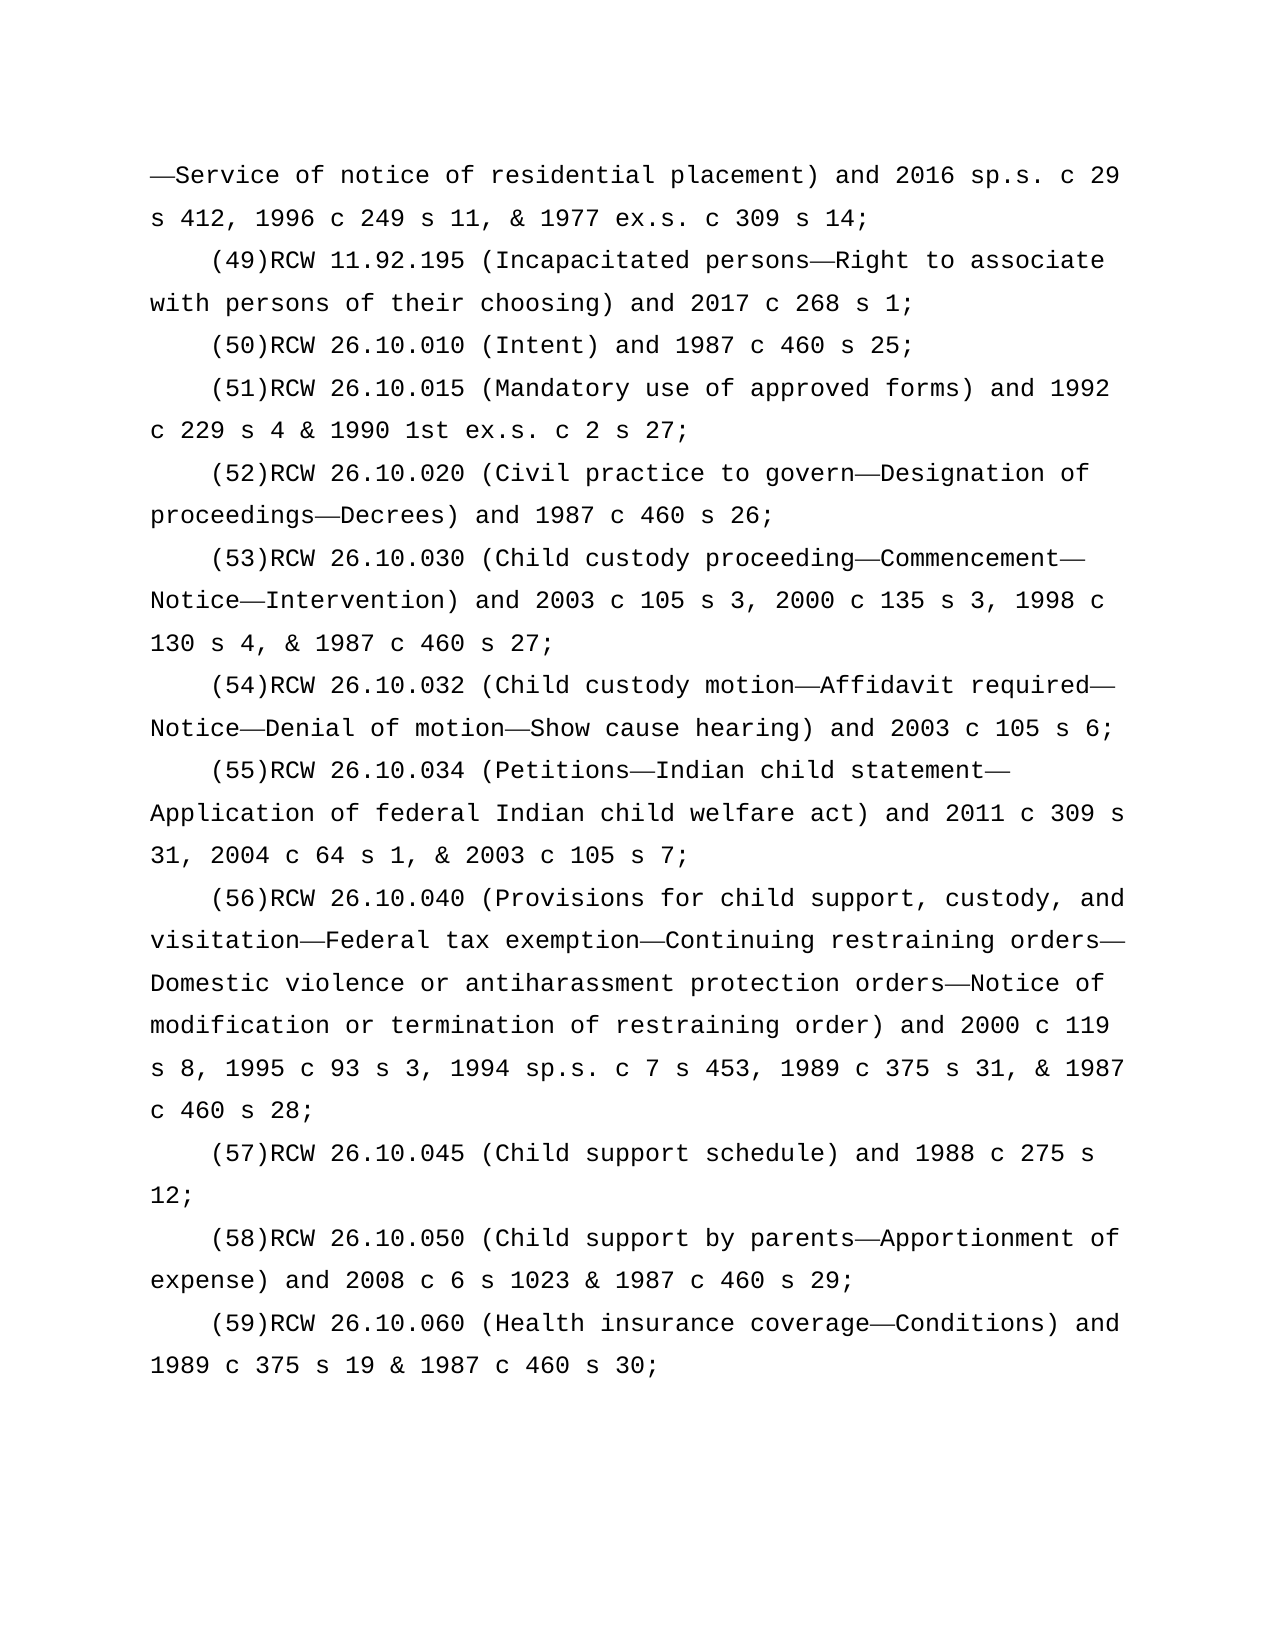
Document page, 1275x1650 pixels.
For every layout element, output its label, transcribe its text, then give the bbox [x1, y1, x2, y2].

text (56)RCW 26.10.040 (Provisions for child support, custody, and visitation—Federal tax exemption—Continuing restraining orders—Domestic violence or antiharassment protection orders—Notice of modification or termination of restraining order) and 2000 c 119 s 8, 1995 c 93 s 3, 1994 sp.s. c 7 s 453, 1989 c 375 s 31, & 1987 c 460 s 28; [150, 872, 1125, 1127]
text (55)RCW 26.10.034 (Petitions—Indian child statement—Application of federal Indian child welfare act) and 2011 c 309 s 31, 2004 c 64 s 1, & 2003 c 105 s 7; [150, 745, 1125, 872]
text (51)RCW 26.10.015 (Mandatory use of approved forms) and 1992 c 229 s 4 & 1990 1st ex.s. c 2 s 27; [150, 362, 1125, 447]
text (50)RCW 26.10.010 (Intent) and 1987 c 460 s 25; [150, 320, 1125, 362]
text (54)RCW 26.10.032 (Child custody motion—Affidavit required—Notice—Denial of motion—Show cause hearing) and 2003 c 105 s 6; [150, 660, 1125, 745]
text (59)RCW 26.10.060 (Health insurance coverage—Conditions) and 1989 c 375 s 19 & 1987 c 460 s 30; [150, 1297, 1125, 1382]
text (53)RCW 26.10.030 (Child custody proceeding—Commencement—Notice—Intervention) and 2003 c 105 s 3, 2000 c 135 s 3, 1998 c 130 s 4, & 1987 c 460 s 27; [150, 532, 1125, 660]
text (49)RCW 11.92.195 (Incapacitated persons—Right to associate with persons of their choosing) and 2017 c 268 s 1; [150, 235, 1125, 320]
text (58)RCW 26.10.050 (Child support by parents—Apportionment of expense) and 2008 c 6 s 1023 & 1987 c 460 s 29; [150, 1212, 1125, 1297]
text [150, 150, 1125, 235]
text (52)RCW 26.10.020 (Civil practice to govern—Designation of proceedings—Decrees) and 1987 c 460 s 26; [150, 447, 1125, 532]
text (57)RCW 26.10.045 (Child support schedule) and 1988 c 275 s 12; [150, 1127, 1125, 1212]
